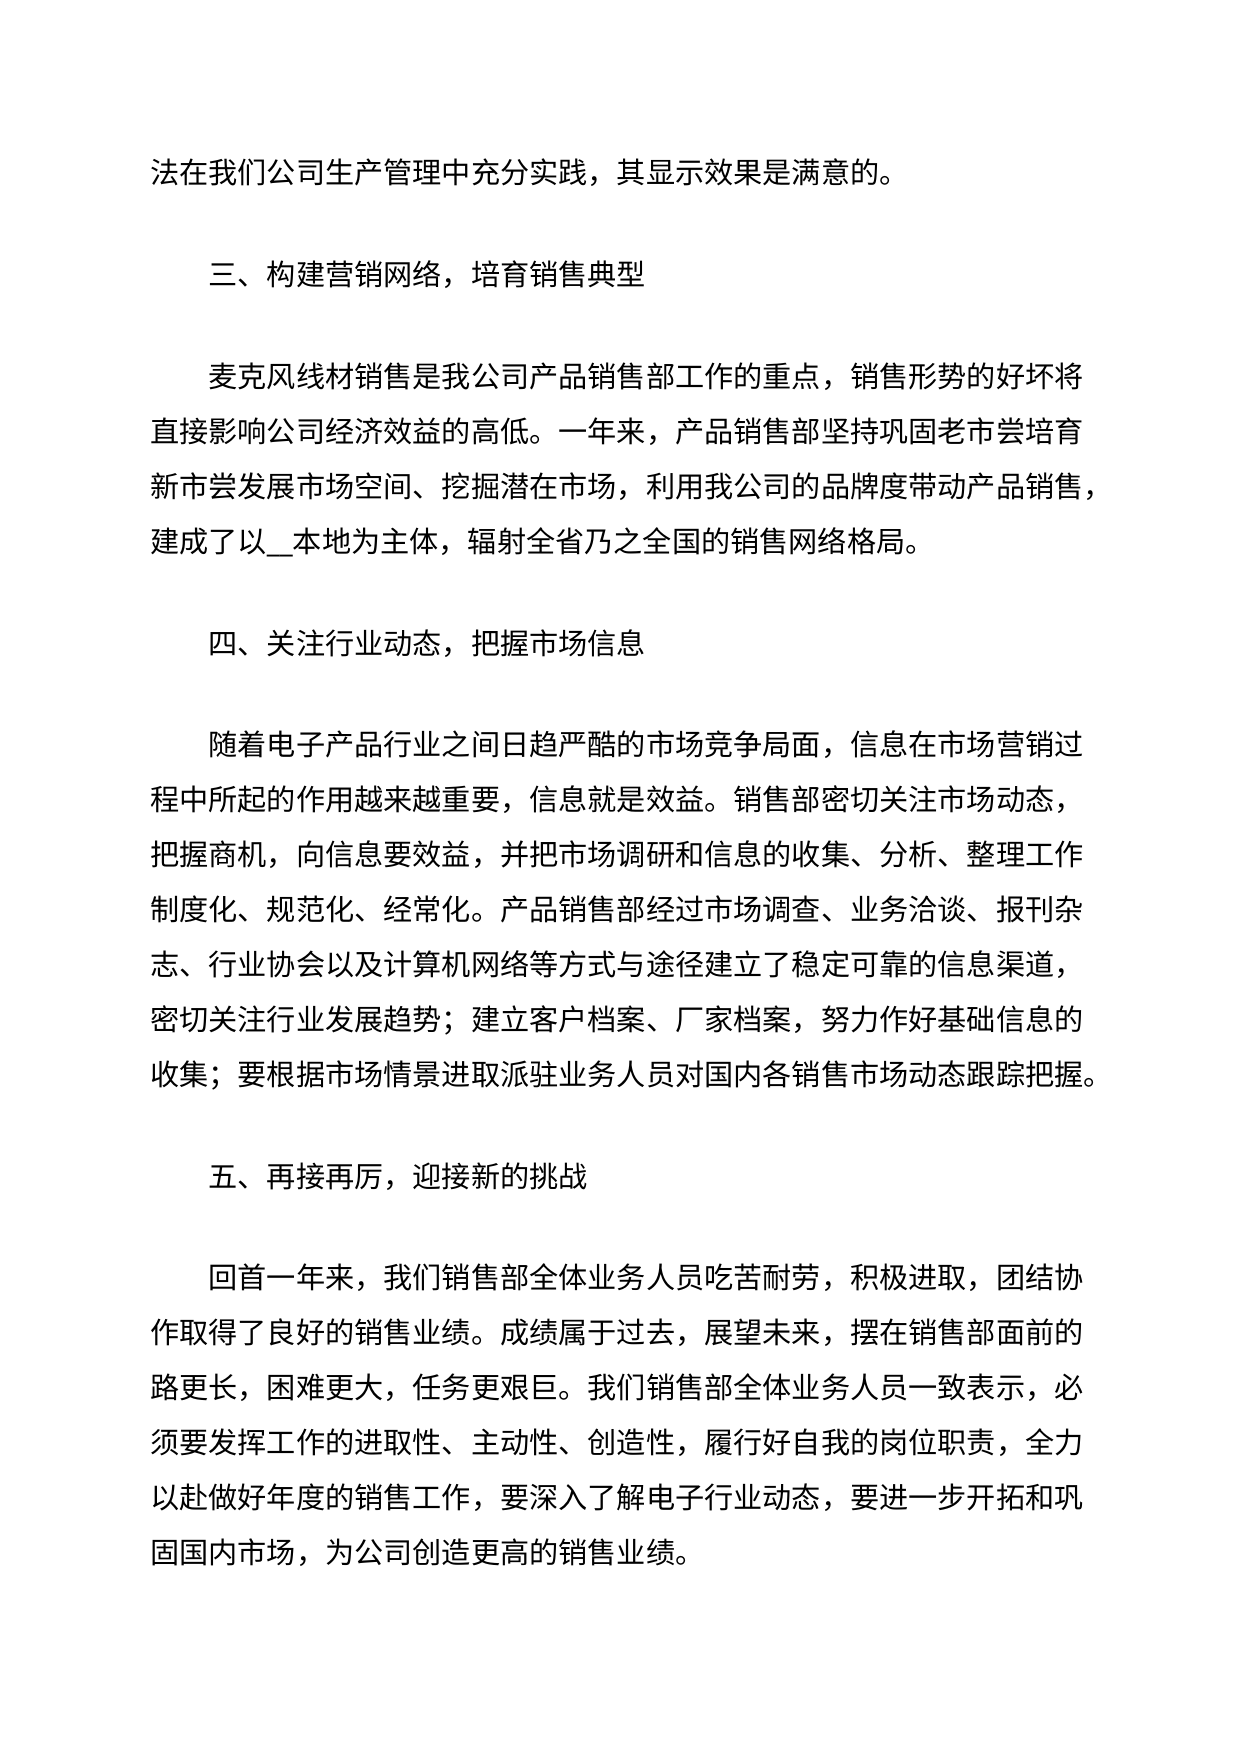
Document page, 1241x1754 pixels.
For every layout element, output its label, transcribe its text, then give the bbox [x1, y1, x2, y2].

text 五、再接再厉，迎接新的挑战 [150, 1153, 1090, 1195]
text 四、关注行业动态，把握市场信息 [150, 620, 1090, 662]
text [150, 150, 1090, 192]
text 随着电子产品行业之间日趋严酷的市场竞争局面，信息在市场营销过程中所起的作用越来越重要，信息就是效益。销售部密切关注市场动态，把握商机，向信息要效益，并把市场调研和信息的收集、分析、整理工作制度化、规范化、经常化。产品销售部经过市场调查、业务洽谈、报刊杂志、行业协会以及计算机网络等方式与途径建立了稳定可靠的信息渠道，密切关注行业发展趋势；建立客户档案、厂家档案，努力作好基础信息的收集；要根据市场情景进取派驻业务人员对国内各销售市场动态跟踪把握。 [150, 722, 1090, 1094]
text 麦克风线材销售是我公司产品销售部工作的重点，销售形势的好坏将直接影响公司经济效益的高低。一年来，产品销售部坚持巩固老市尝培育新市尝发展市场空间、挖掘潜在市场，利用我公司的品牌度带动产品销售，建成了以__本地为主体，辐射全省乃之全国的销售网络格局。 [150, 353, 1090, 561]
text 回首一年来，我们销售部全体业务人员吃苦耐劳，积极进取，团结协作取得了良好的销售业绩。成绩属于过去，展望未来，摆在销售部面前的路更长，困难更大，任务更艰巨。我们销售部全体业务人员一致表示，必须要发挥工作的进取性、主动性、创造性，履行好自我的岗位职责，全力以赴做好年度的销售工作，要深入了解电子行业动态，要进一步开拓和巩固国内市场，为公司创造更高的销售业绩。 [150, 1255, 1090, 1572]
text 三、构建营销网络，培育销售典型 [150, 252, 1090, 294]
